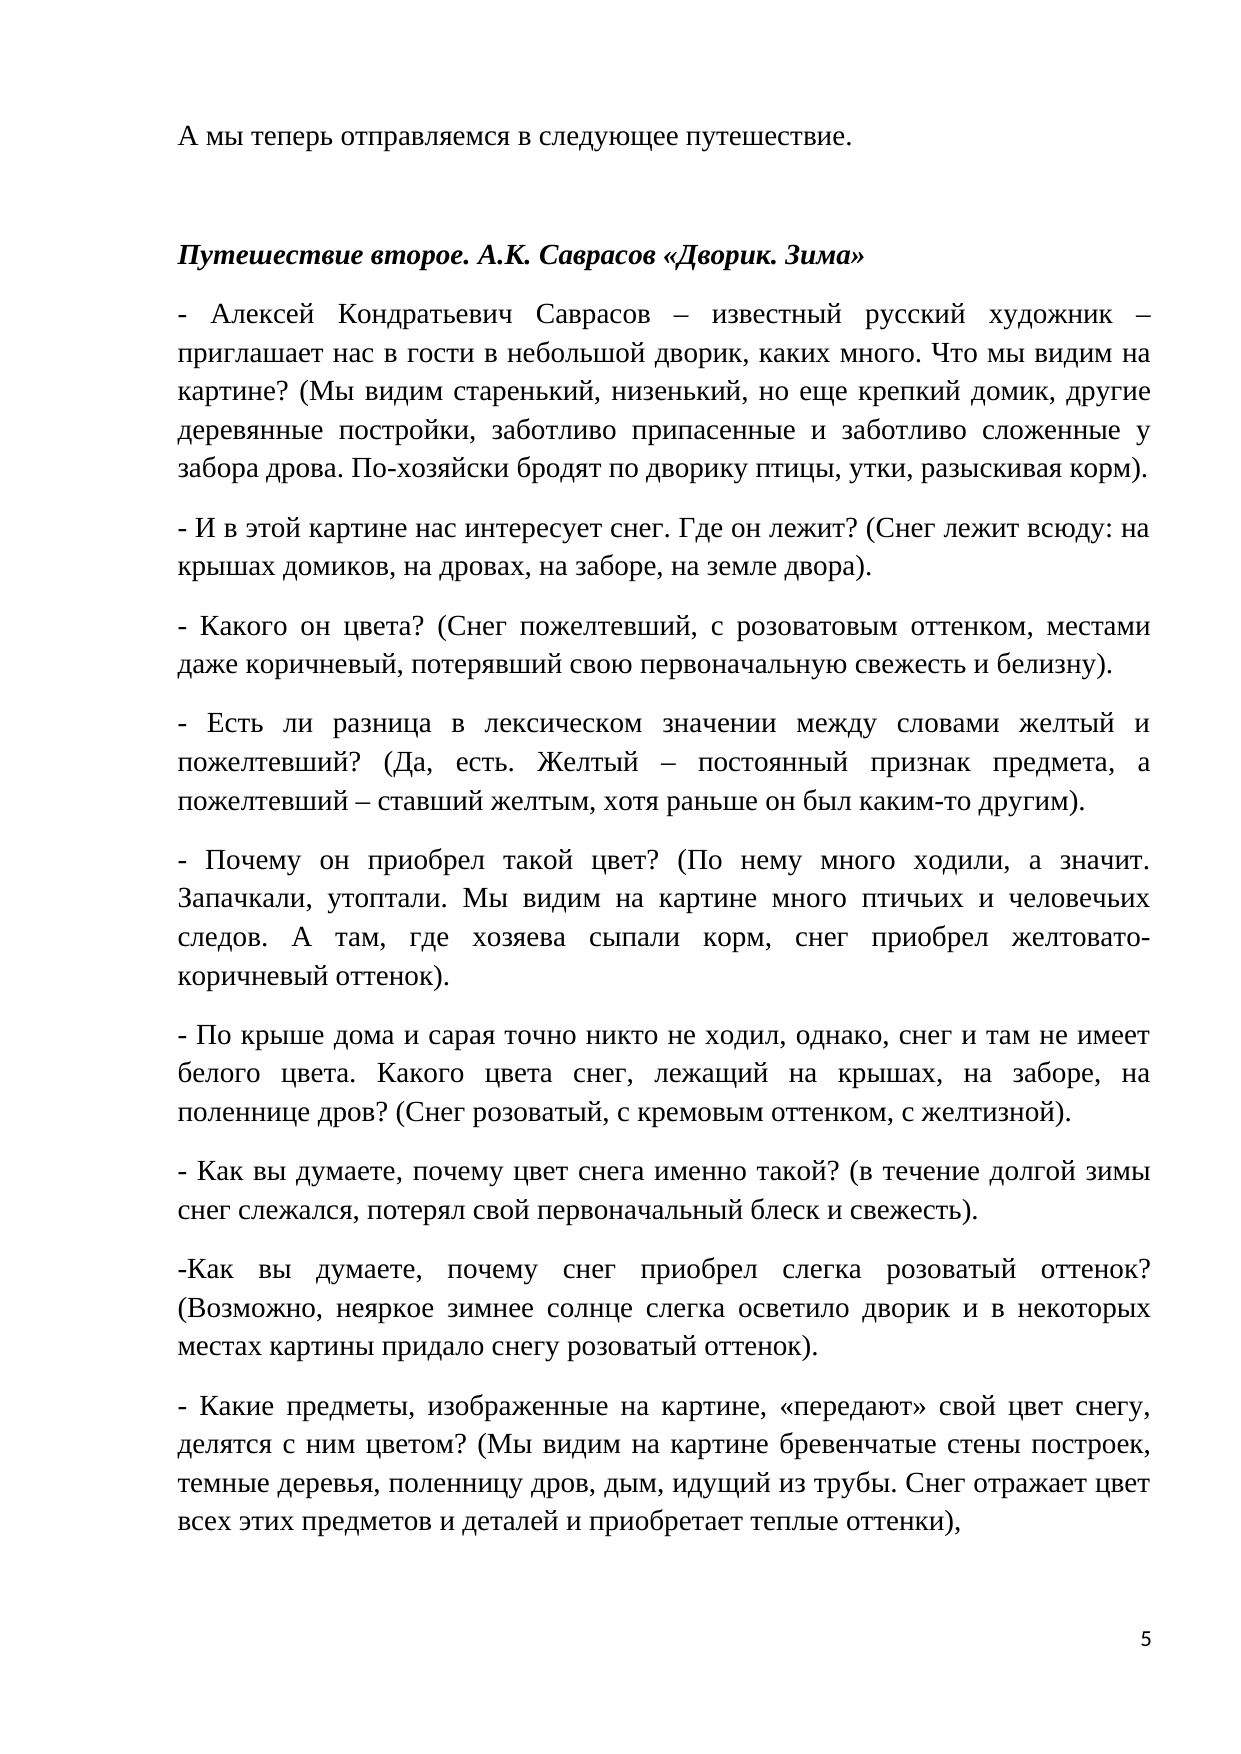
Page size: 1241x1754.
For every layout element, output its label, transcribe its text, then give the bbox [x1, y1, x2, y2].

text - Какого он цвета? (Снег пожелтевший, с розоватовым оттенком, местами даже коричневый, потерявший свою первоначальную свежесть и белизну). [177, 608, 1152, 680]
text Путешествие второе. А.К. Саврасов «Дворик. Зима» [177, 237, 1152, 270]
text - И в этой картине нас интересует снег. Где он лежит? (Снег лежит всюду: на крышах домиков, на дровах, на заборе, на земле двора). [177, 510, 1152, 582]
text -Как вы думаете, почему снег приобрел слегка розоватый оттенок? (Возможно, неяркое зимнее солнце слегка осветило дворик и в некоторых местах картины придало снегу розоватый оттенок). [177, 1251, 1152, 1362]
text - Как вы думаете, почему цвет снега именно такой? (в течение долгой зимы снег слежался, потерял свой первоначальный блеск и свежесть). [177, 1153, 1152, 1226]
text - Алексей Кондратьевич Саврасов – известный русский художник – приглашает нас в гости в небольшой дворик, каких много. Что мы видим на картине? (Мы видим старенький, низенький, но еще крепкий домик, другие деревянные постройки, заботливо припасенные и заботливо сложенные у забора дрова. По-хозяйски бродят по дворику птицы, утки, разыскивая корм). [177, 296, 1152, 484]
text - Почему он приобрел такой цвет? (По нему много ходили, а значит. Запачкали, утоптали. Мы видим на картине много птичьих и человечьих следов. А там, где хозяева сыпали корм, снег приобрел желтовато-коричневый оттенок). [177, 842, 1152, 991]
text - По крыше дома и сарая точно никто не ходил, однако, снег и там не имеет белого цвета. Какого цвета снег, лежащий на крышах, на заборе, на поленнице дров? (Снег розоватый, с кремовым оттенком, с желтизной). [177, 1017, 1152, 1128]
text - Есть ли разница в лексическом значении между словами желтый и пожелтевший? (Да, есть. Желтый – постоянный признак предмета, а пожелтевший – ставший желтым, хотя раньше он был каким-то другим). [177, 706, 1152, 816]
text А мы теперь отправляемся в следующее путешествие. [177, 118, 1152, 152]
text - Какие предметы, изображенные на картине, «передают» свой цвет снегу, делятся с ним цветом? (Мы видим на картине бревенчатые стены построек, темные деревья, поленницу дров, дым, идущий из трубы. Снег отражает цвет всех этих предметов и деталей и приобретает теплые оттенки), [177, 1388, 1152, 1537]
